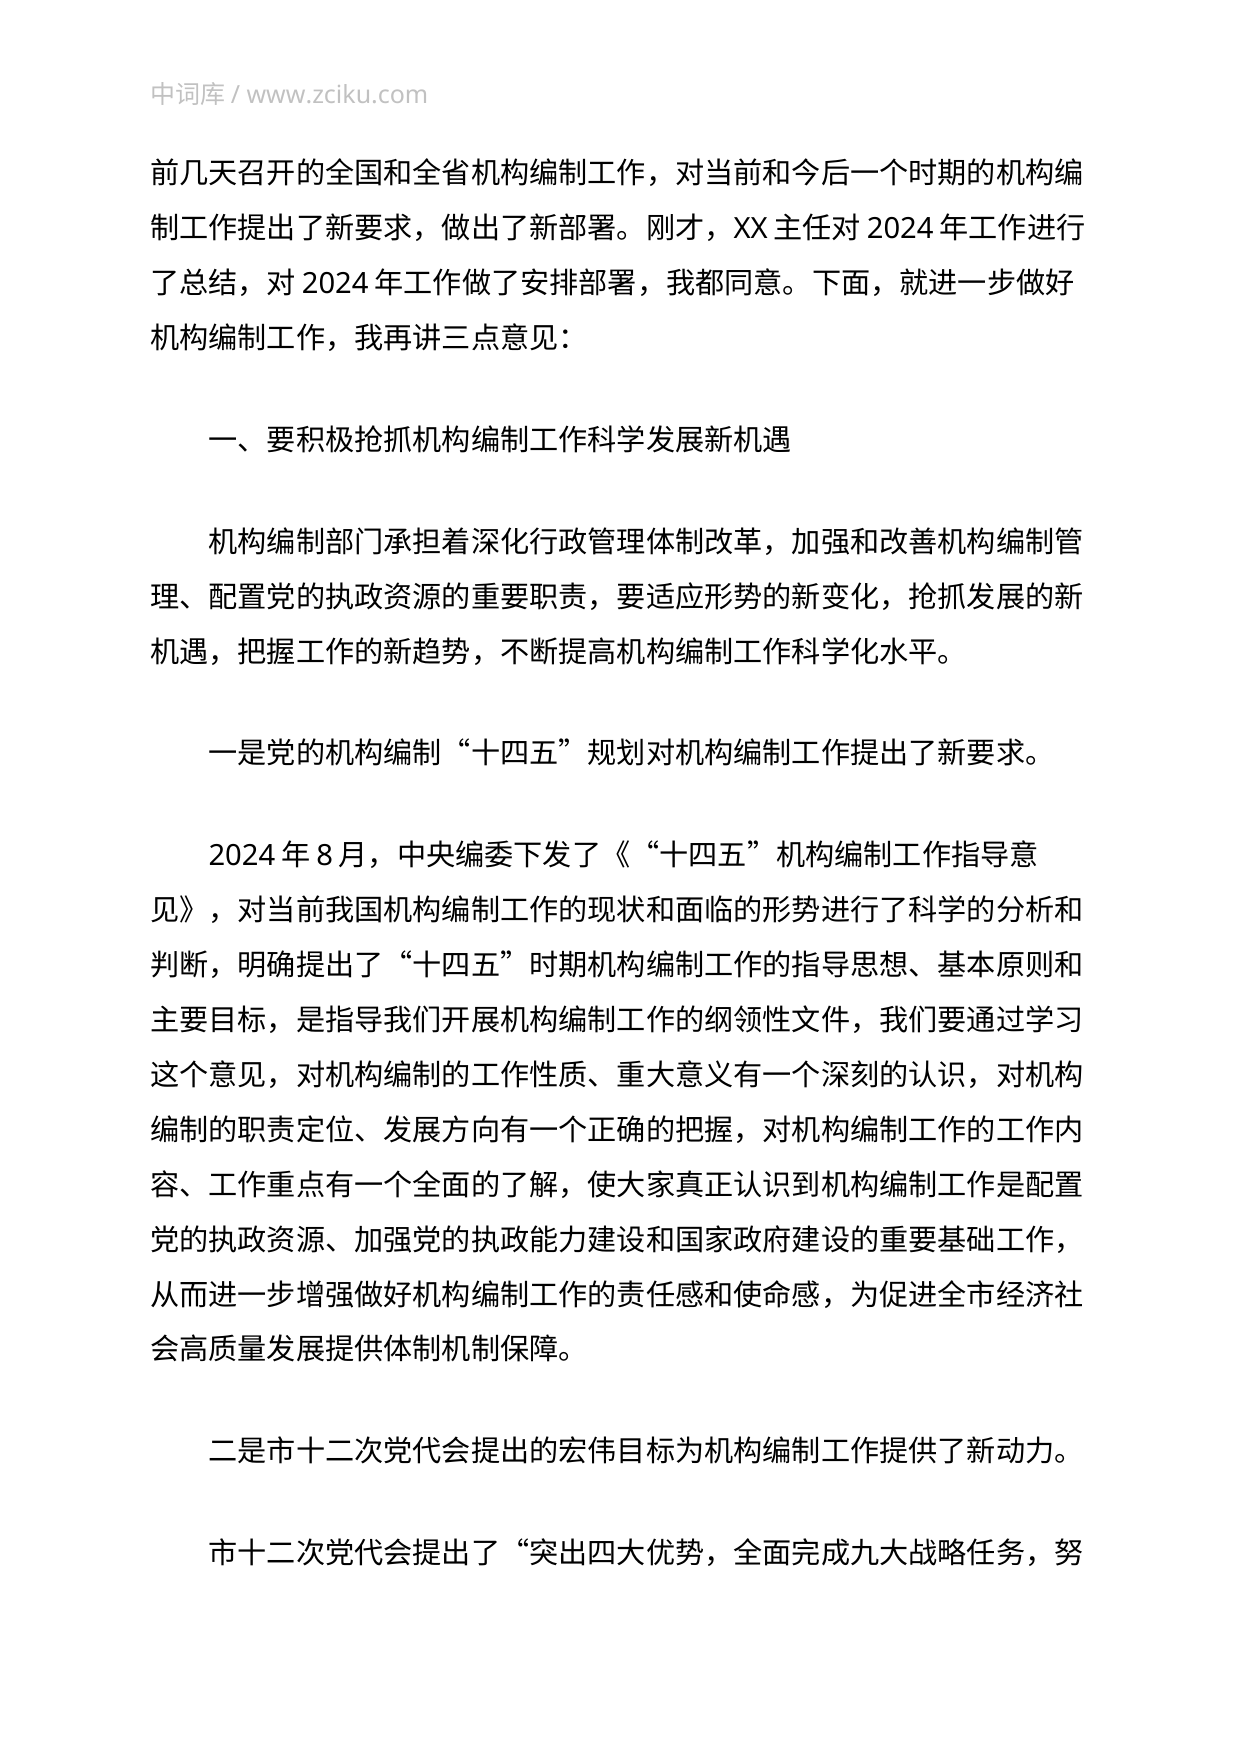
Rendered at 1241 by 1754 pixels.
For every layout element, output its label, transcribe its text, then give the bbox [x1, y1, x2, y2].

text 一、要积极抢抓机构编制工作科学发展新机遇 [150, 417, 1090, 459]
text 一是党的机构编制“十四五”规划对机构编制工作提出了新要求。 [150, 730, 1090, 772]
text 机构编制部门承担着深化行政管理体制改革，加强和改善机构编制管理、配置党的执政资源的重要职责，要适应形势的新变化，抢抓发展的新机遇，把握工作的新趋势，不断提高机构编制工作科学化水平。 [150, 518, 1090, 671]
text 2024年8月，中央编委下发了《“十四五”机构编制工作指导意见》，对当前我国机构编制工作的现状和面临的形势进行了科学的分析和判断，明确提出了“十四五”时期机构编制工作的指导思想、基本原则和主要目标，是指导我们开展机构编制工作的纲领性文件，我们要通过学习这个意见，对机构编制的工作性质、重大意义有一个深刻的认识，对机构编制的职责定位、发展方向有一个正确的把握，对机构编制工作的工作内容、工作重点有一个全面的了解，使大家真正认识到机构编制工作是配置党的执政资源、加强党的执政能力建设和国家政府建设的重要基础工作，从而进一步增强做好机构编制工作的责任感和使命感，为促进全市经济社会高质量发展提供体制机制保障。 [150, 832, 1090, 1368]
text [150, 1529, 1090, 1572]
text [150, 150, 1090, 357]
text 二是市十二次党代会提出的宏伟目标为机构编制工作提供了新动力。 [150, 1428, 1090, 1470]
